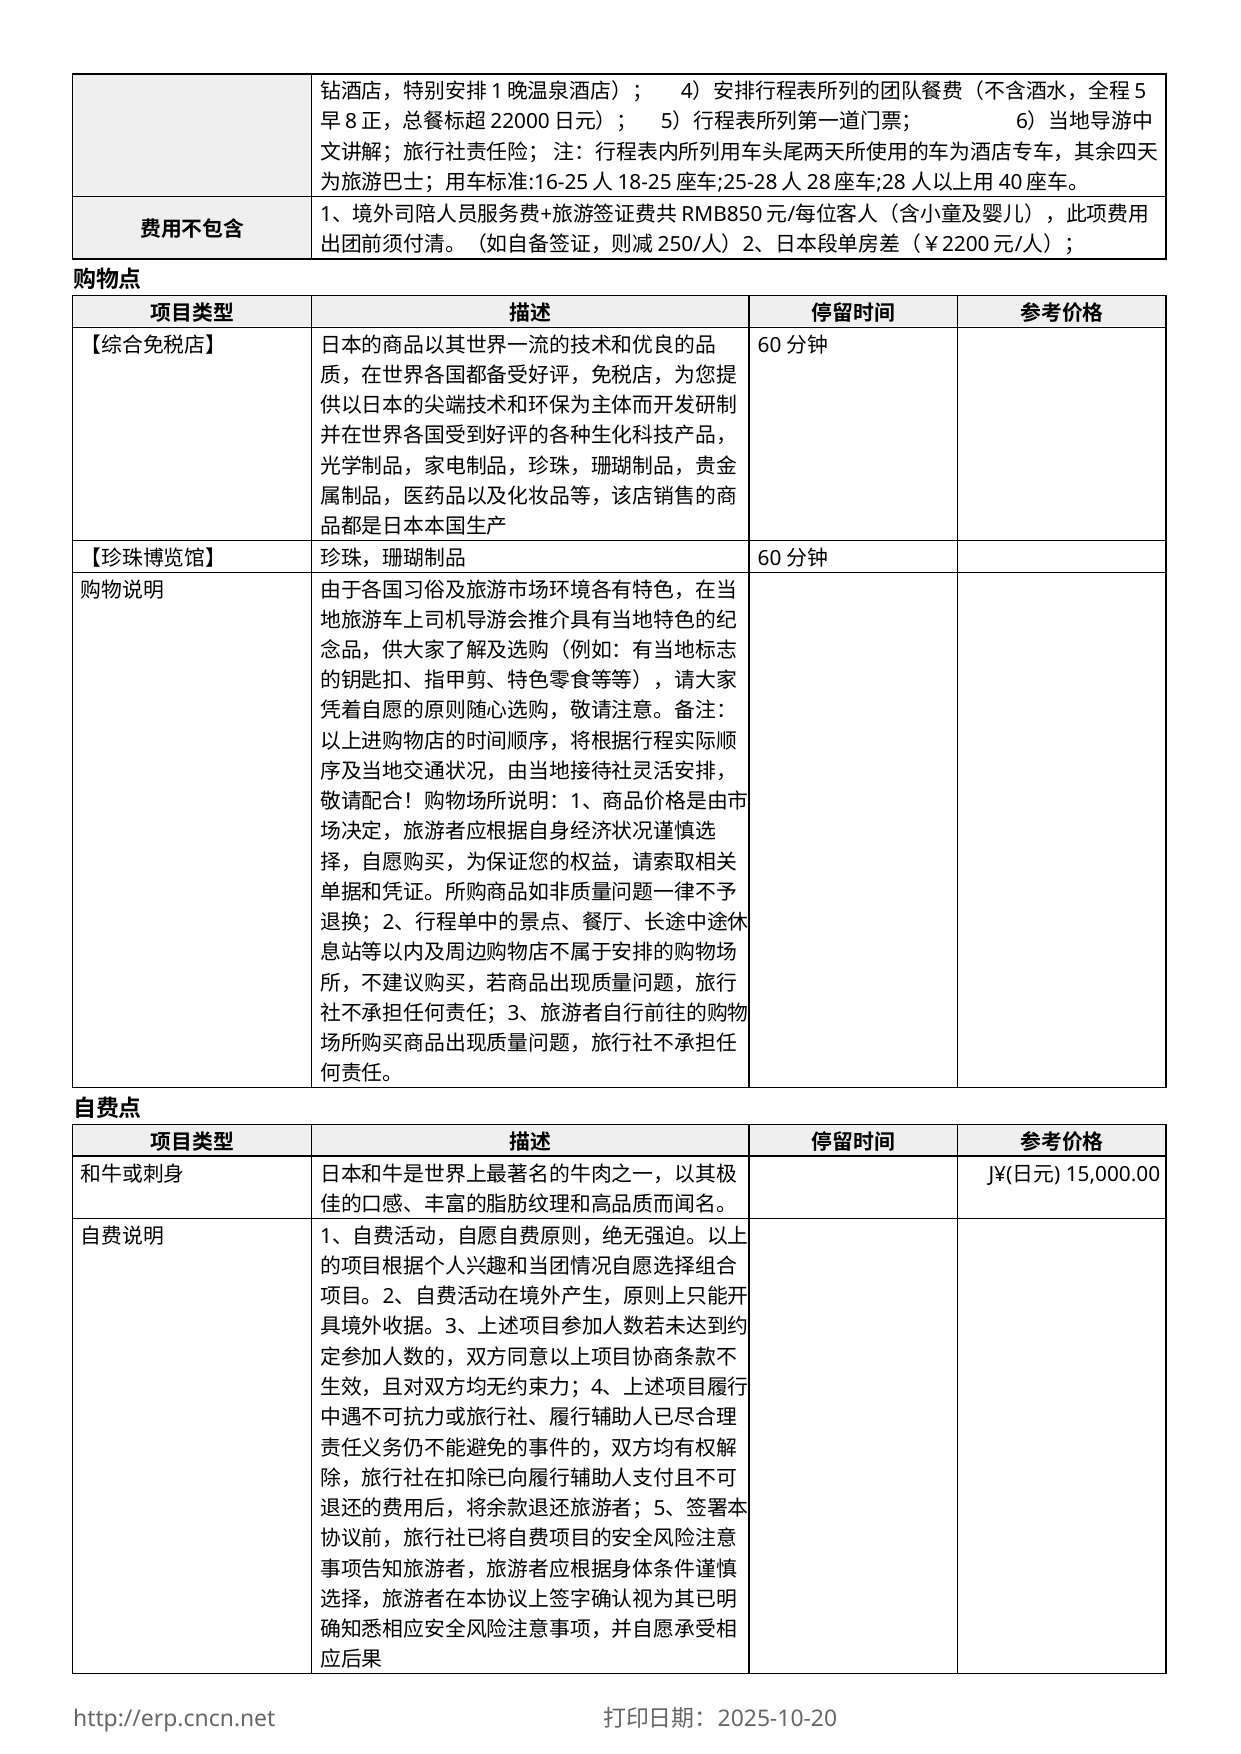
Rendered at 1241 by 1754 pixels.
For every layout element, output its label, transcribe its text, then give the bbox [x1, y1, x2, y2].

table_cell [958, 573, 1165, 1087]
table_cell 日本和牛是世界上最著名的牛肉之一，以其极佳的口感、丰富的脂肪纹理和高品质而闻名。 [312, 1157, 748, 1217]
table_cell 60 分钟 [750, 328, 957, 539]
table_cell [750, 573, 957, 1087]
table_header 停留时间 [750, 1125, 957, 1155]
table_header 项目类型 [73, 1125, 311, 1155]
table_cell 由于各国习俗及旅游市场环境各有特色，在当地旅游车上司机导游会推介具有当地特色的纪念品，供大家了解及选购（例如：有当地标志的钥匙扣、指甲剪、特色零食等等），请大家凭着自愿的原则随心选购，敬请注意。 [312, 573, 748, 1087]
table_cell 【珍珠博览馆】 [73, 541, 311, 571]
table_cell J¥(日元) 15,000.00 [958, 1157, 1165, 1217]
text 自费点 [73, 1089, 1167, 1123]
table_cell [958, 541, 1165, 571]
table_header 1）往返机票，现时机税及燃油附加费； [312, 75, 1165, 196]
table_cell 和牛或刺身 [73, 1157, 311, 1217]
text 购物点 [73, 260, 1167, 294]
table_cell 1、境外司陪人员服务费+旅游签证费共RMB850元/每位客人（含小童及婴儿），此项费用出团前须付清。（如自备签证，则减250/人） [312, 197, 1165, 258]
table_cell 日本的商品以其世界一流的技术和优良的品质，在世界各国都备受好评，免税店，为您提供以日本的尖端技术和环保为主体而开发研制并在世界各国受到好评的各种生化科技产品，光学制品，家电制品，珍珠，珊瑚制品，贵金属制品，医药品以及化妆品等，该店销售的商品都是日本本国生产 [312, 328, 748, 539]
table_header 停留时间 [750, 296, 957, 326]
table_header 描述 [312, 296, 748, 326]
table_header 项目类型 [73, 296, 311, 326]
table_header 参考价格 [958, 296, 1165, 326]
table_cell [750, 1219, 957, 1673]
table_cell [750, 1157, 957, 1217]
table_cell [958, 1219, 1165, 1673]
table_cell 【综合免税店】 [73, 328, 311, 539]
table_cell 1、自费活动，自愿自费原则，绝无强迫。以上的项目根据个人兴趣和当团情况自愿选择组合项目。 [312, 1219, 748, 1673]
table_cell [958, 328, 1165, 539]
table_cell 珍珠，珊瑚制品 [312, 541, 748, 571]
table_cell 自费说明 [73, 1219, 311, 1673]
table_cell 费用不包含 [73, 197, 311, 258]
table_cell 购物说明 [73, 573, 311, 1087]
table_header 费用包含 [73, 75, 311, 196]
table_cell 60 分钟 [750, 541, 957, 571]
table_header 描述 [312, 1125, 748, 1155]
table_header 参考价格 [958, 1125, 1165, 1155]
